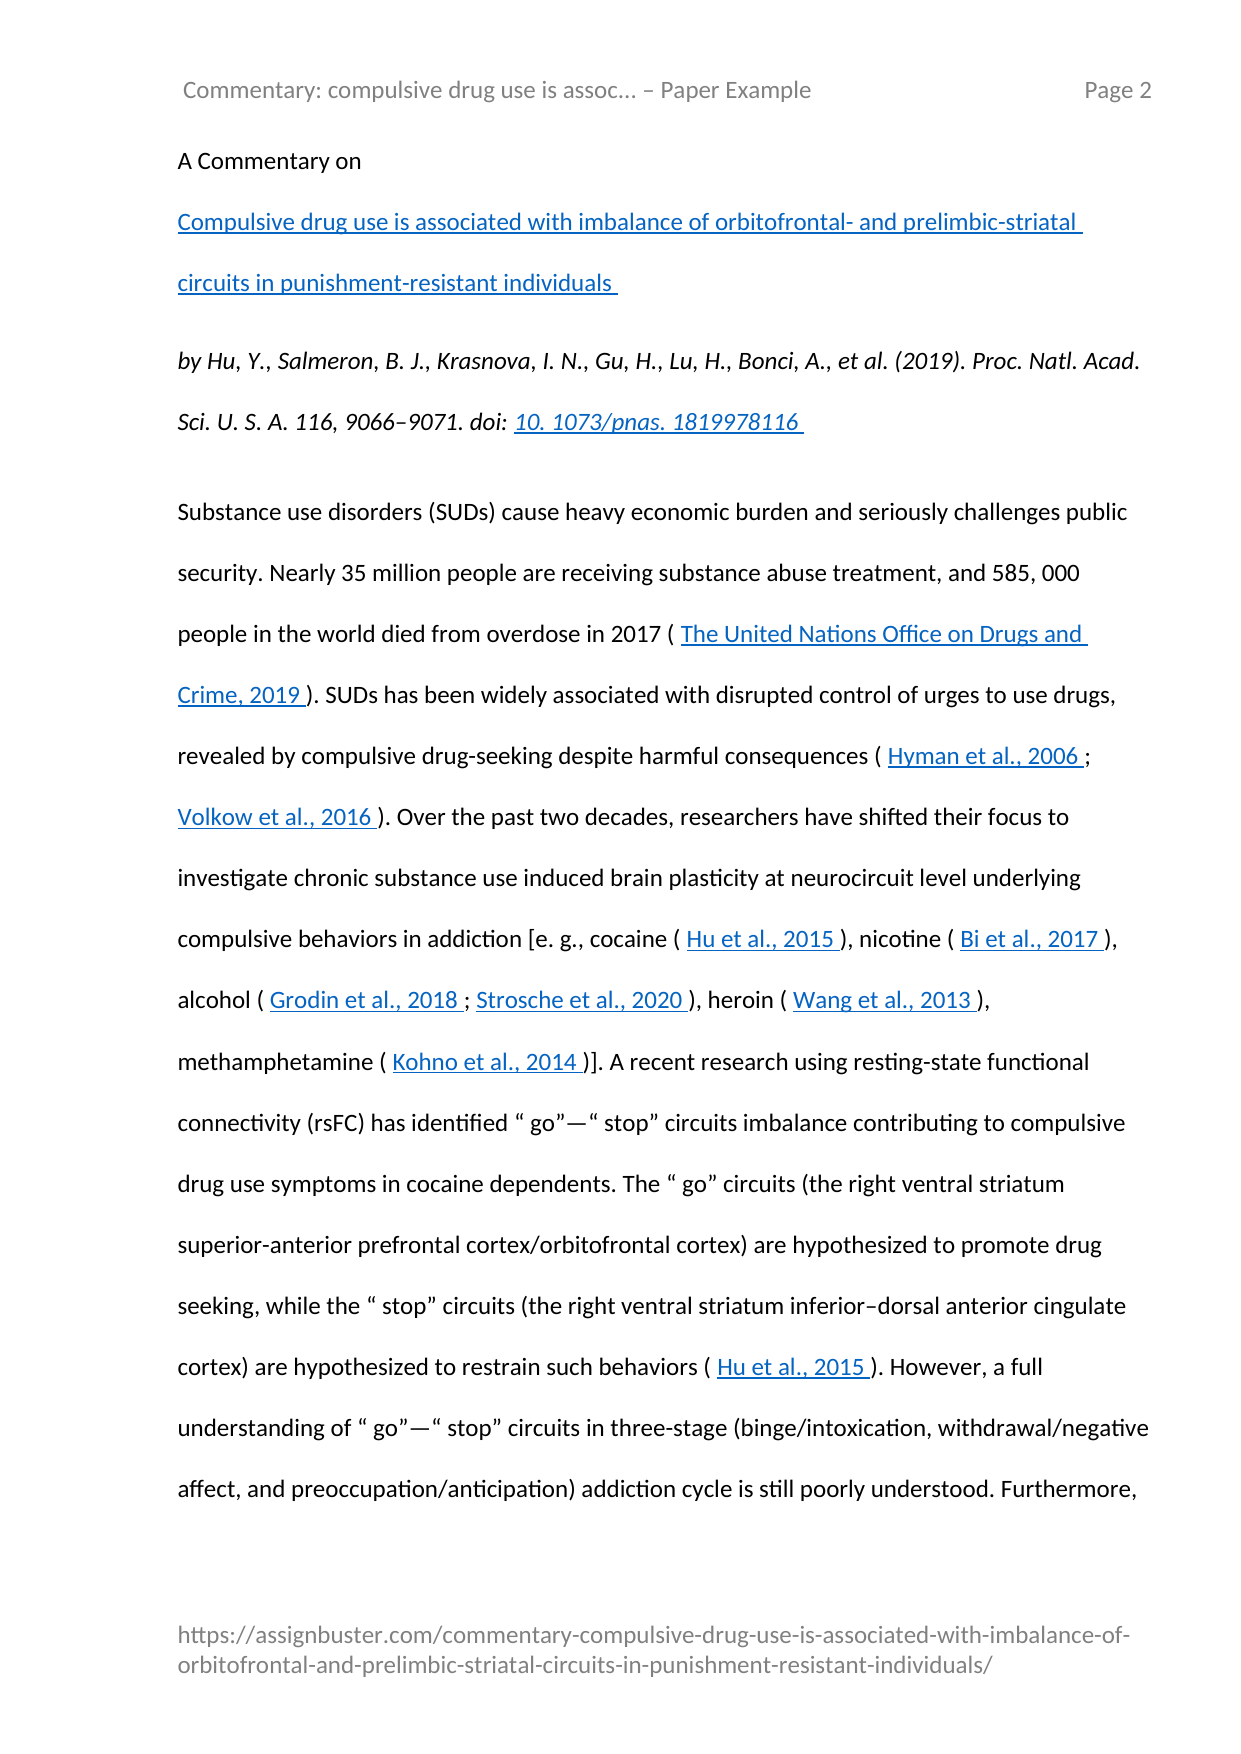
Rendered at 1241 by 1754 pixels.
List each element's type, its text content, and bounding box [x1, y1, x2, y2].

text by Hu, Y., Salmeron, B. J., Krasnova, I. N., Gu, H., Lu, H., Bonci, A., et al. (2019). Proc. Natl. Acad. Sci. U. S. A. 116, 9066–9071. doi: 10. 1073/pnas. 1819978116 [177, 345, 1152, 436]
text A Commentary on Compulsive drug use is associated with imbalance of orbitofrontal- and prelimbic-striatal circuits in punishment-resistant individuals [177, 145, 1152, 298]
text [177, 496, 1152, 1503]
